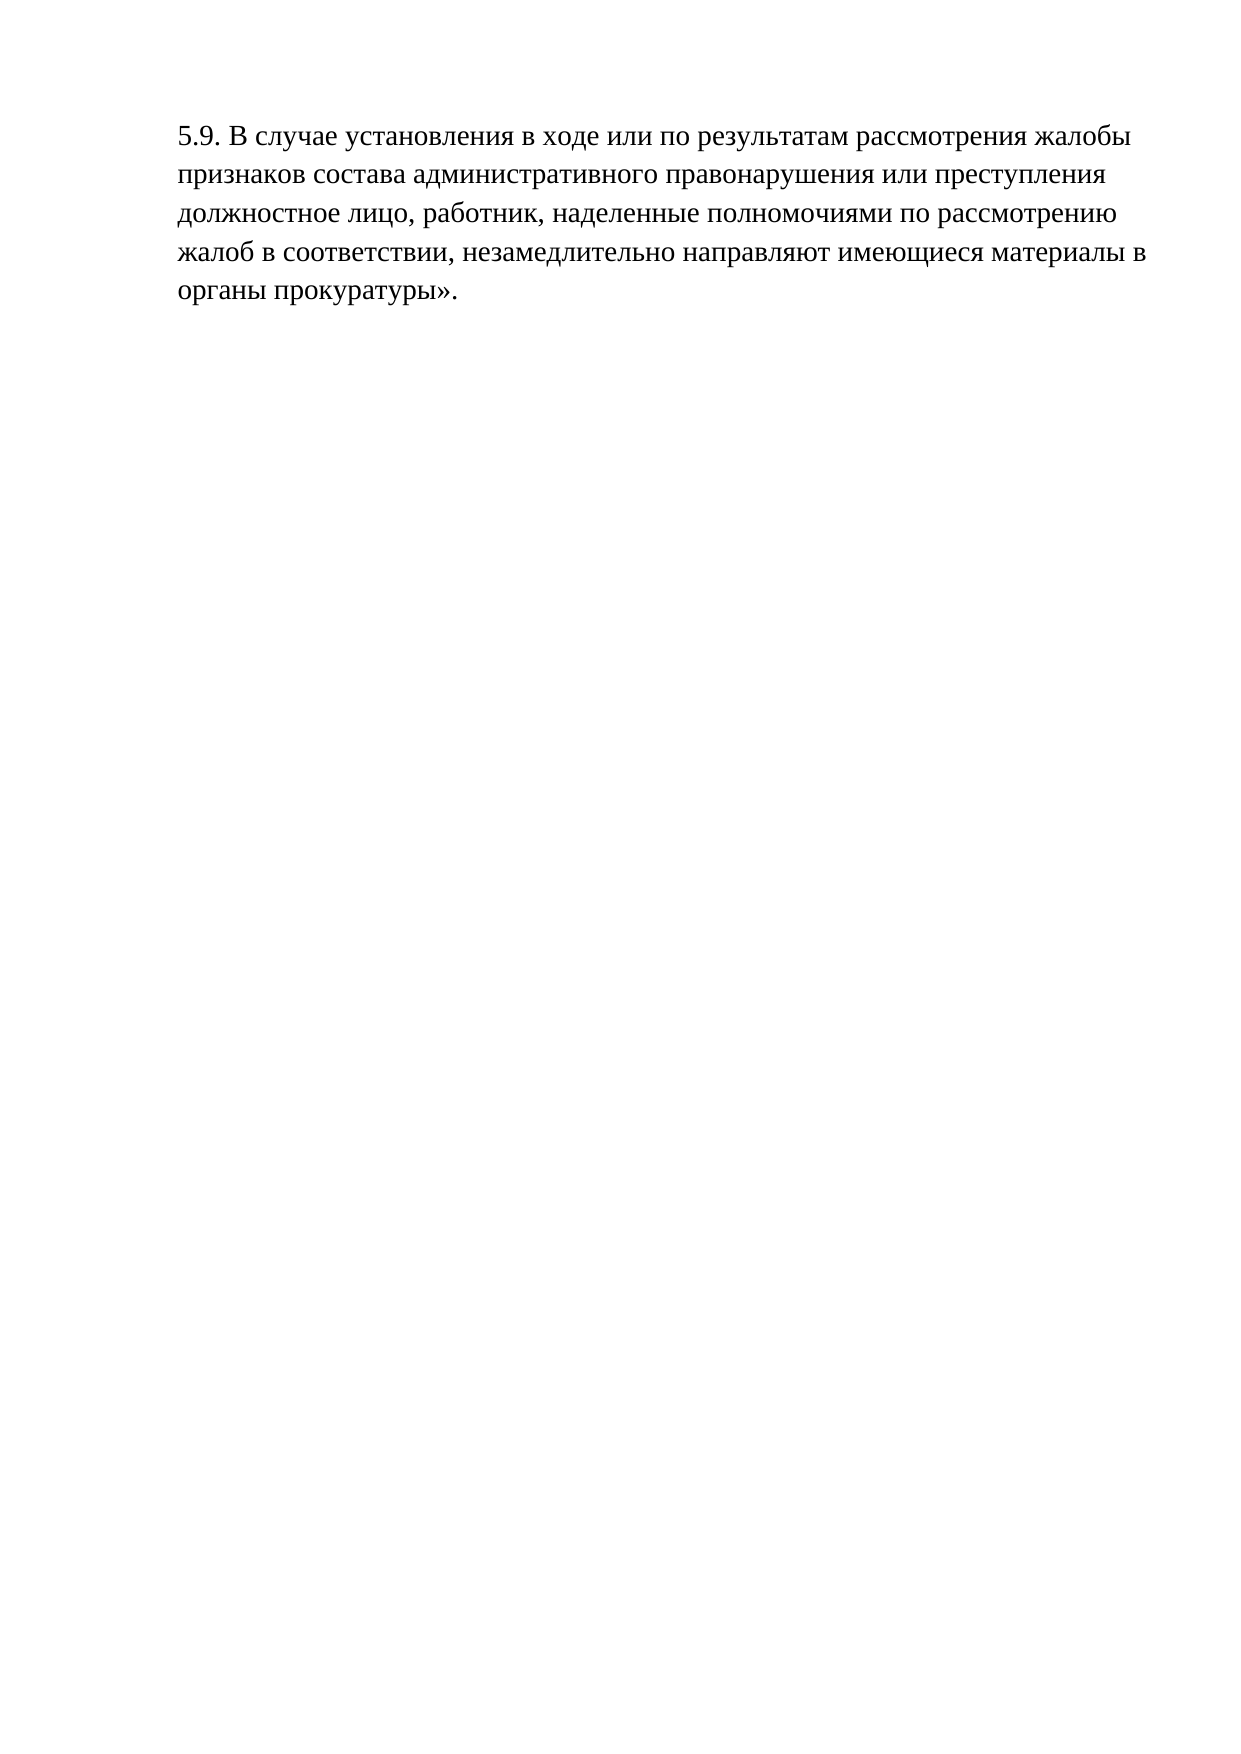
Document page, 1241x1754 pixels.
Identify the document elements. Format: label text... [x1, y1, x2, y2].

text 5.9. В случае установления в ходе или по результатам рассмотрения жалобы признаков состава административного правонарушения или преступления должностное лицо, работник, наделенные полномочиями по рассмотрению жалоб в соответствии, незамедлительно направляют имеющиеся материалы в органы прокуратуры». [177, 118, 1152, 306]
